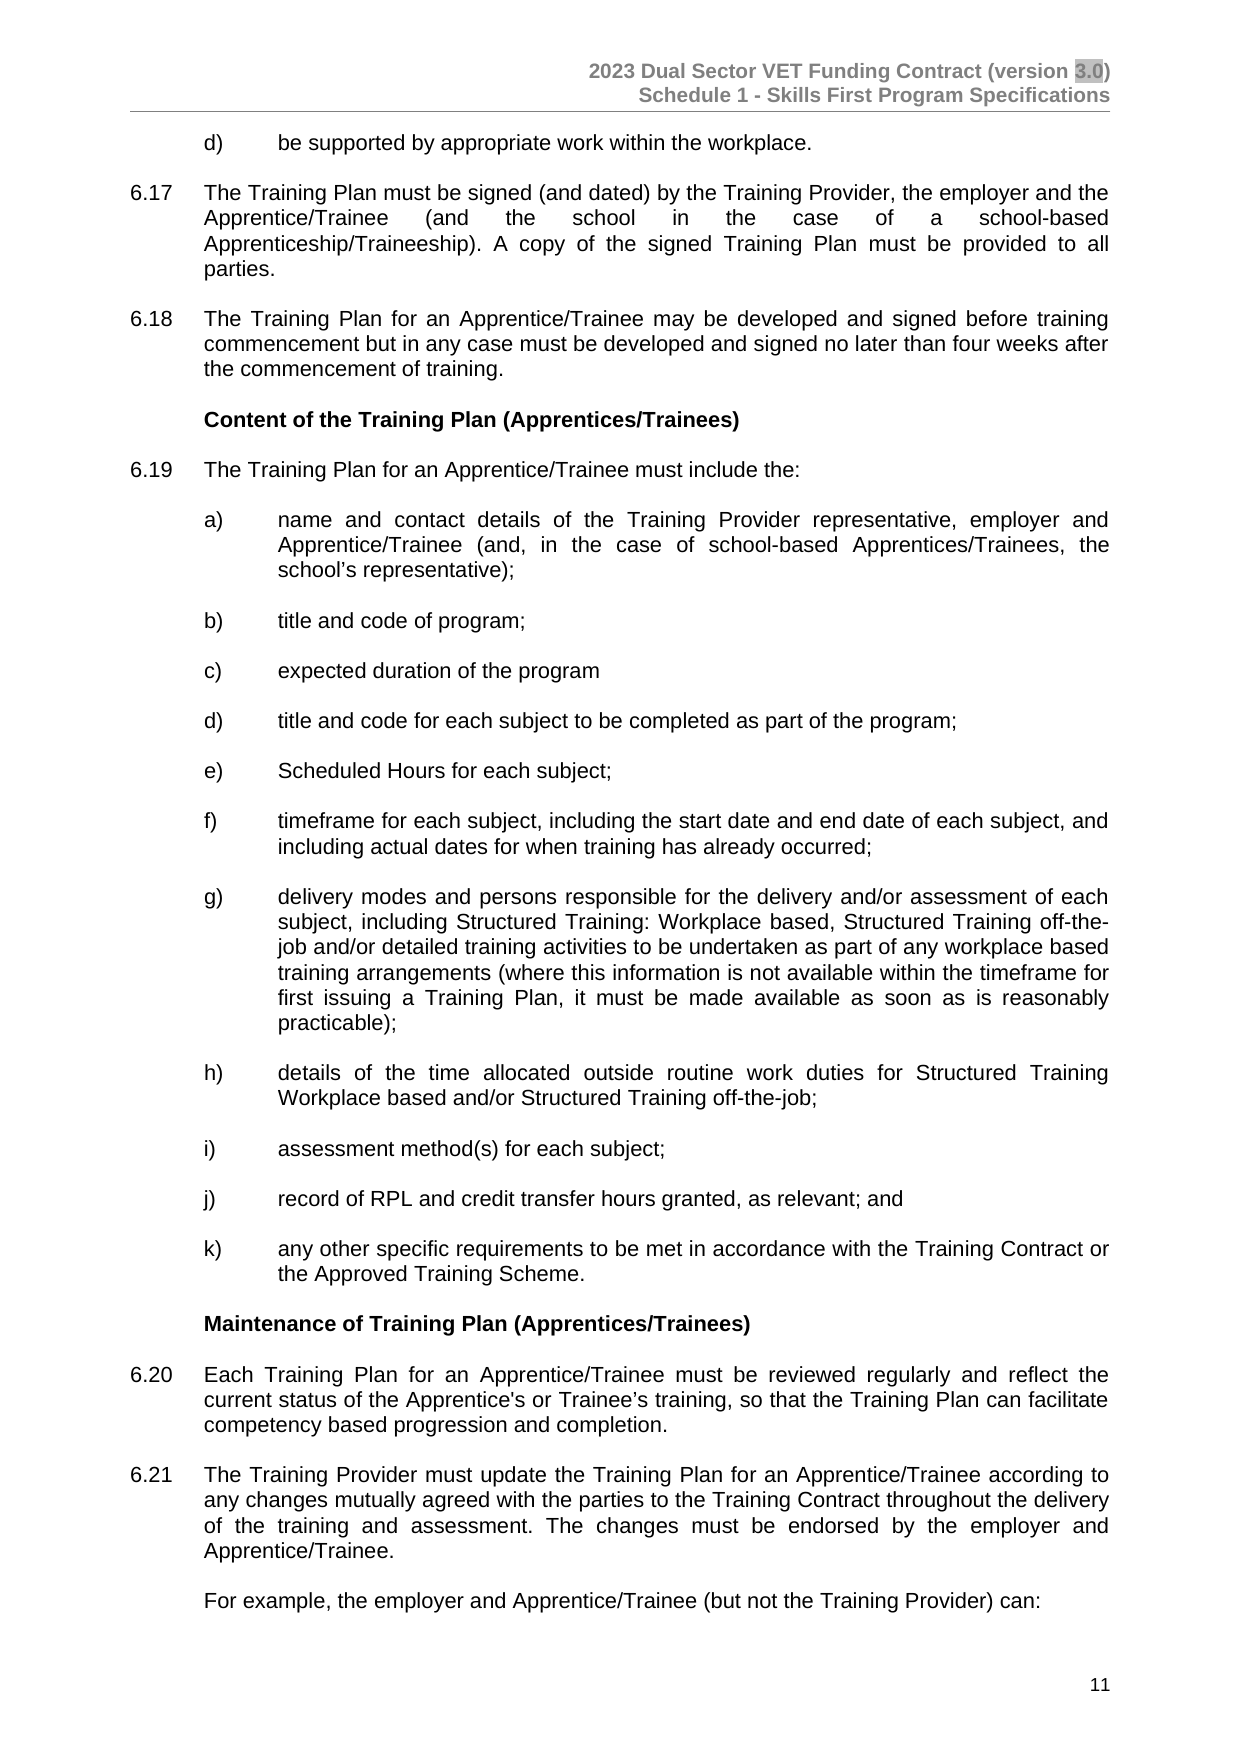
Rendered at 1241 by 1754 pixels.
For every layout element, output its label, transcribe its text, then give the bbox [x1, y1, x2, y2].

text For example, the employer and Apprentice/Trainee (but not the Training Provider) can: [204, 1588, 1110, 1613]
list assessment method(s) for each subject; [204, 1136, 1110, 1161]
list The Training Provider must update the Training Plan for an Apprentice/Trainee according to any changes mutually agreed with the parties to the Training Contract throughout the delivery of the training and assessment. The changes must be endorsed by the employer and Apprentice/Trainee. [130, 1462, 1110, 1563]
list The Training Plan must be signed (and dated) by the Training Provider, the employer and the Apprentice/Trainee (and the school in the case of a school-based Apprenticeship/Traineeship). A copy of the signed Training Plan must be provided to all parties. [130, 180, 1110, 281]
list any other specific requirements to be met in accordance with the Training Contract or the Approved Training Scheme. [204, 1236, 1110, 1286]
list expected duration of the program [204, 658, 1110, 683]
list The Training Plan for an Apprentice/Trainee must include the: [130, 457, 1110, 482]
list Scheduled Hours for each subject; [204, 758, 1110, 783]
text Maintenance of Training Plan (Apprentices/Trainees) [204, 1311, 1110, 1337]
list title and code of program; [204, 608, 1110, 633]
list The Training Plan for an Apprentice/Trainee may be developed and signed before training commencement but in any case must be developed and signed no later than four weeks after the commencement of training. [130, 306, 1110, 382]
list timeframe for each subject, including the start date and end date of each subject, and including actual dates for when training has already occurred; [204, 808, 1110, 859]
list details of the time allocated outside routine work duties for Structured Training Workplace based and/or Structured Training off-the-job; [204, 1060, 1110, 1111]
list Each Training Plan for an Apprentice/Trainee must be reviewed regularly and reflect the current status of the Apprentice's or Trainee’s training, so that the Training Plan can facilitate competency based progression and completion. [130, 1362, 1110, 1437]
text Content of the Training Plan (Apprentices/Trainees) [204, 407, 1110, 432]
list delivery modes and persons responsible for the delivery and/or assessment of each subject, including Structured Training: Workplace based, Structured Training off-the-job and/or detailed training activities to be undertaken as part of any workplace based training arrangements (where this information is not available within the timeframe for first issuing a Training Plan, it must be made available as soon as is reasonably practicable); [204, 884, 1110, 1035]
list title and code for each subject to be completed as part of the program; [204, 708, 1110, 733]
list record of RPL and credit transfer hours granted, as relevant; and [204, 1186, 1110, 1211]
list be supported by appropriate work within the workplace. [204, 130, 1110, 155]
list name and contact details of the Training Provider representative, employer and Apprentice/Trainee (and, in the case of school-based Apprentices/Trainees, the school’s representative); [204, 507, 1110, 583]
